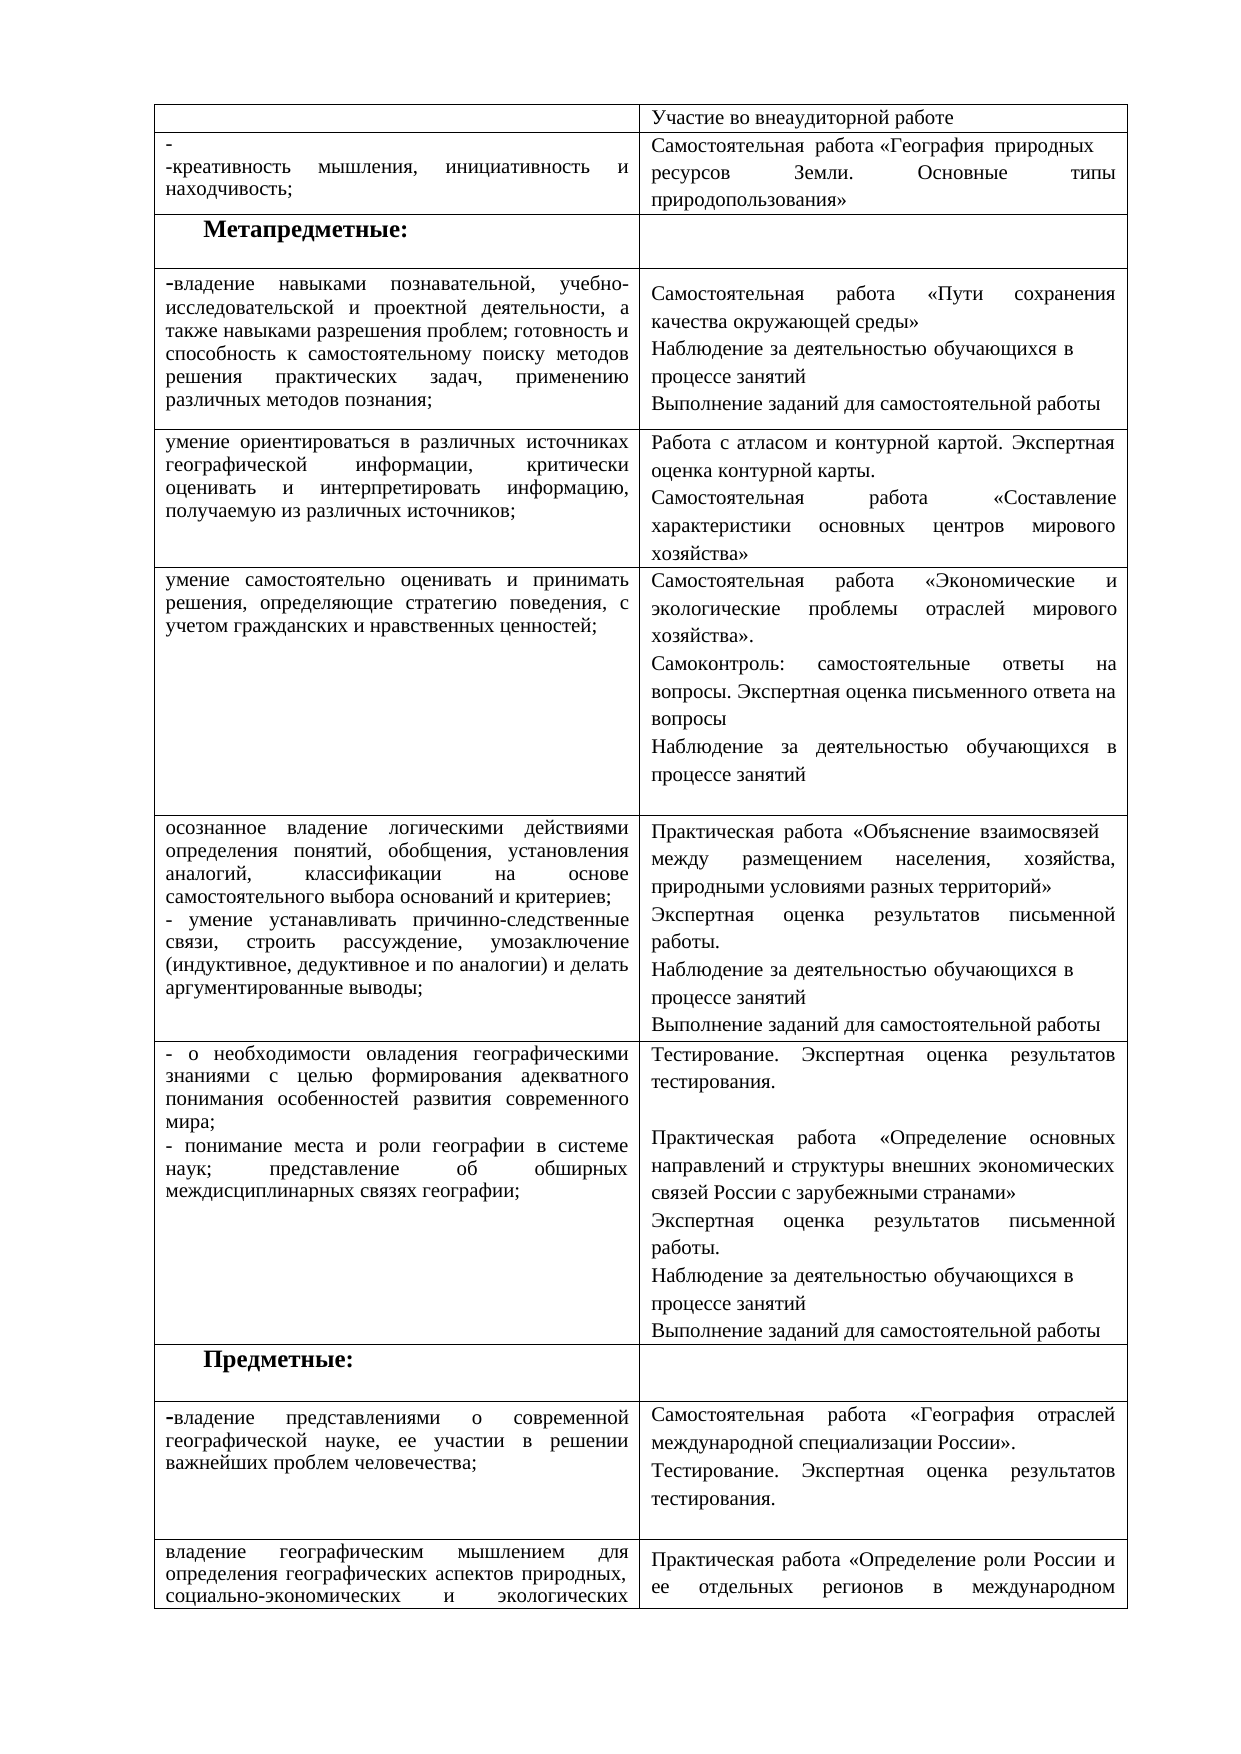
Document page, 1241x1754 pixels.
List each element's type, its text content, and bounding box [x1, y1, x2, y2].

table_cell [640, 1345, 1127, 1401]
table_cell Метапредметные: [155, 215, 639, 267]
table_cell Самостоятельная работа «Пути сохранения качества окружающей среды» Наблюдение за деятельностью обучающихся в процессе занятий Выполнение заданий для самостоятельной работы [640, 269, 1127, 429]
table_cell умение ориентироваться в различных источниках географической информации, критически оценивать и интерпретировать информацию, получаемую из различных источников; [155, 430, 639, 567]
table_cell Тестирование. Экспертная оценка результатов тестирования. Практическая работа «Определение основных направлений и структуры внешних экономических связей России с зарубежными странами» Экспертная оценка результатов письменной работы. Наблюдение за деятельностью обучающихся в процессе занятий Выполнение заданий для самостоятельной работы [640, 1042, 1127, 1344]
table_cell Самостоятельная работа «География природных ресурсов Земли. Основные типы природопользования» [640, 133, 1127, 214]
table_cell Самостоятельная работа «Экономические и экологические проблемы отраслей мирового хозяйства». Самоконтроль: самостоятельные ответы на вопросы. Экспертная оценка письменного ответа на вопросы Наблюдение за деятельностью обучающихся в процессе занятий [640, 568, 1127, 815]
table_header [155, 105, 639, 132]
table_cell владение географическим мышлением для определения географических аспектов природных, социально-экономических и экологических [155, 1540, 639, 1608]
table_cell о необходимости овладения географическими знаниями с целью формирования адекватного понимания особенностей развития современного мира; понимание места и роли географии в системе наук; представление об обширных междисциплинарных связях географии; [155, 1042, 639, 1344]
table_cell осознанное владение логическими действиями определения понятий, обобщения, установления аналогий, классификации на основе самостоятельного выбора оснований и критериев; - умение устанавливать причинно-следственные связи, строить рассуждение, умозаключение (индуктивное, дедуктивное и по аналогии) и делать аргументированные выводы; [155, 816, 639, 1041]
table_cell Практическая работа «Определение роли России и ее отдельных регионов в международном [640, 1540, 1127, 1608]
table_header Участие во внеаудиторной работе [640, 105, 1127, 132]
table_cell умение самостоятельно оценивать и принимать решения, определяющие стратегию поведения, с учетом гражданских и нравственных ценностей; [155, 568, 639, 815]
table_cell - -креативность мышления, инициативность и находчивость; [155, 133, 639, 214]
table_cell Работа с атласом и контурной картой. Экспертная оценка контурной карты. Самостоятельная работа «Составление характеристики основных центров мирового хозяйства» [640, 430, 1127, 567]
table_cell -владение представлениями о современной географической науке, ее участии в решении важнейших проблем человечества; [155, 1402, 639, 1539]
table_cell [640, 215, 1127, 267]
table_cell Практическая работа «Объяснение взаимосвязей между размещением населения, хозяйства, природными условиями разных территорий» Экспертная оценка результатов письменной работы. Наблюдение за деятельностью обучающихся в процессе занятий Выполнение заданий для самостоятельной работы [640, 816, 1127, 1041]
table_cell -владение навыками познавательной, учебно- исследовательской и проектной деятельности, а также навыками разрешения проблем; готовность и способность к самостоятельному поиску методов решения практических задач, применению различных методов познания; [155, 269, 639, 429]
table_cell Предметные: [155, 1345, 639, 1401]
table_cell Самостоятельная работа «География отраслей международной специализации России». Тестирование. Экспертная оценка результатов тестирования. [640, 1402, 1127, 1539]
